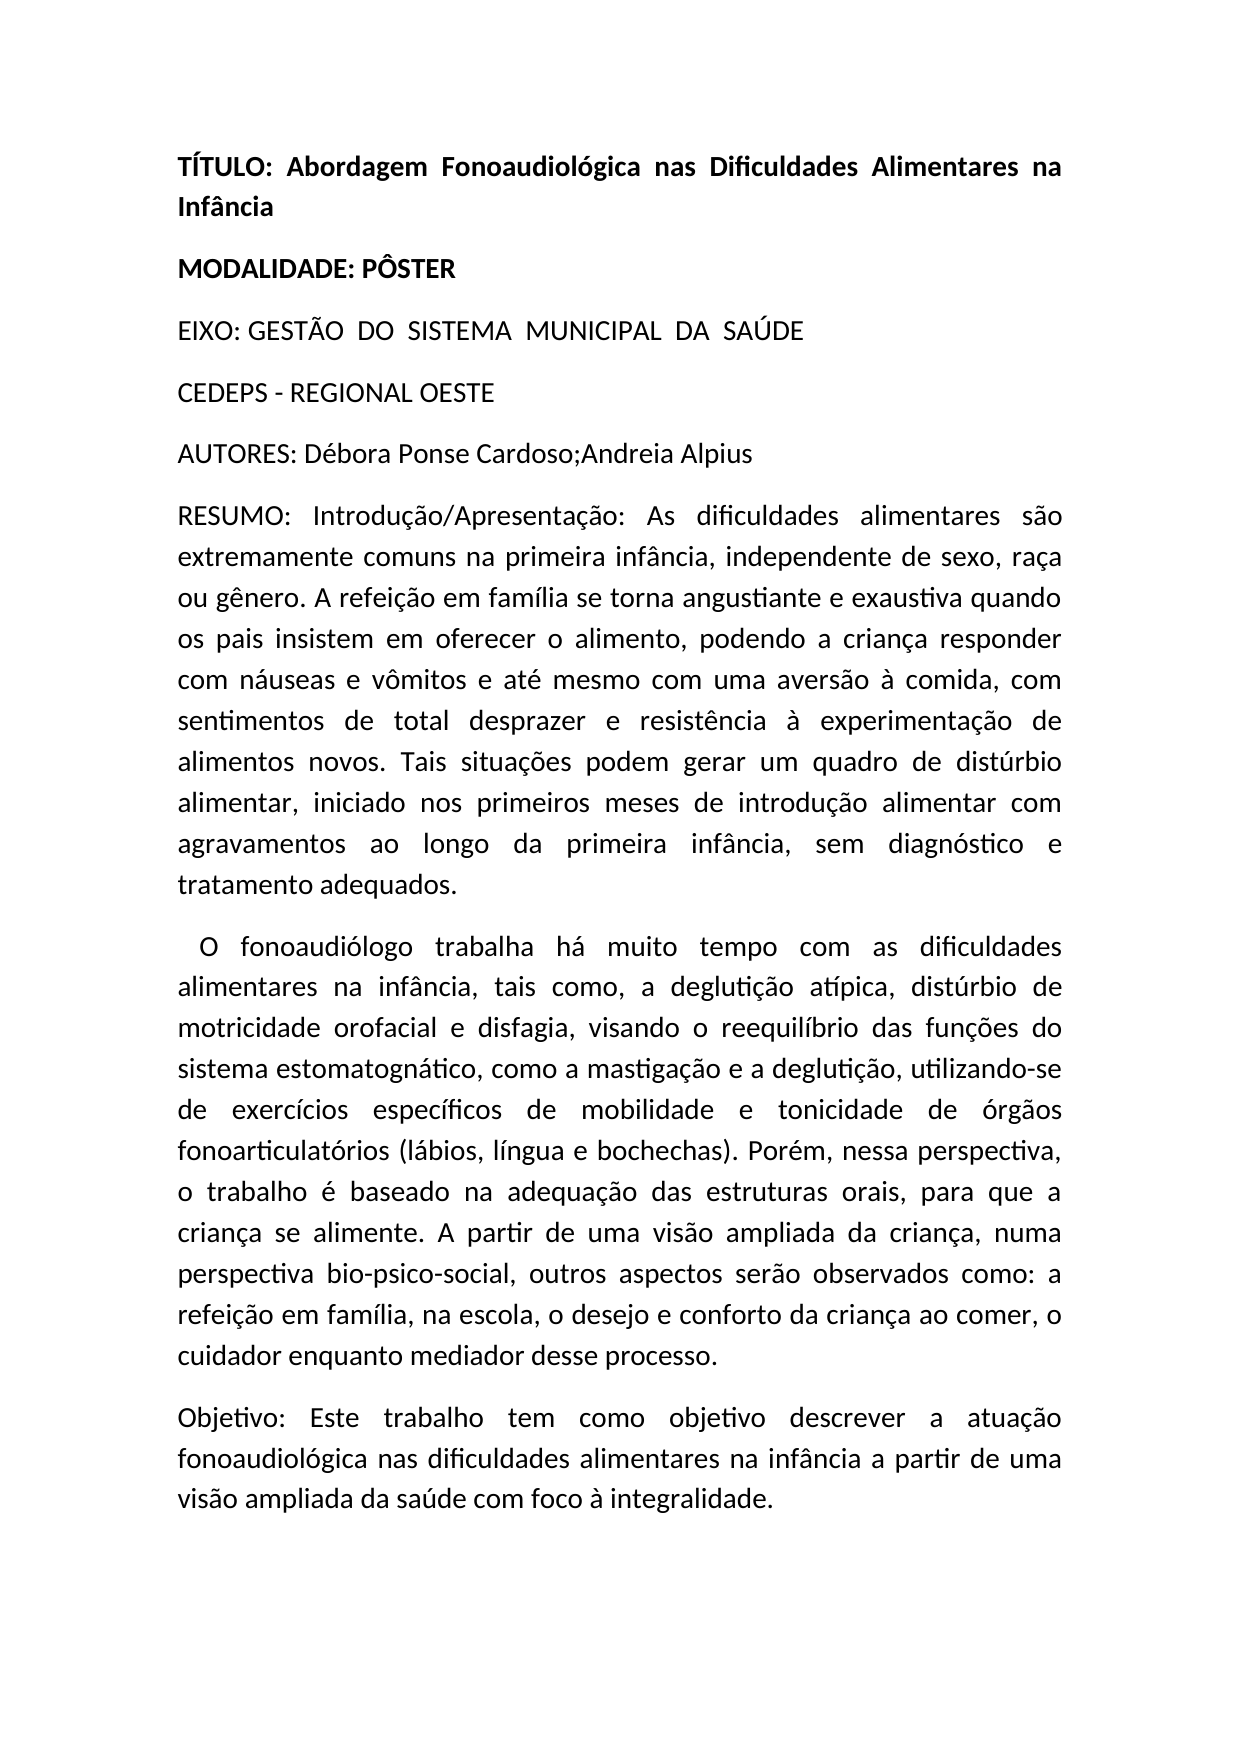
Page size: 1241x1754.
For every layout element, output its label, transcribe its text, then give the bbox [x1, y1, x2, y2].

text AUTORES: Débora Ponse Cardoso;Andreia Alpius [177, 436, 1063, 471]
text MODALIDADE: PÔSTER [177, 250, 1063, 286]
text O fonoaudiólogo trabalha há muito tempo com as dificuldades alimentares na infância, tais como, a deglutição atípica, distúrbio de motricidade orofacial e disfagia, visando o reequilíbrio das funções do sistema estomatognático, como a mastigação e a deglutição, utilizando-se de exercícios específicos de mobilidade e tonicidade de órgãos fonoarticulatórios (lábios, língua e bochechas). Porém, nessa perspectiva, o trabalho é baseado na adequação das estruturas orais, para que a criança se alimente. A partir de uma visão ampliada da criança, numa perspectiva bio-psico-social, outros aspectos serão observados como: a refeição em família, na escola, o desejo e conforto da criança ao comer, o cuidador enquanto mediador desse processo. [177, 928, 1063, 1373]
text EIXO: GESTÃO DO SISTEMA MUNICIPAL DA SAÚDE [177, 312, 1063, 348]
text TÍTULO: Abordagem Fonoaudiológica nas Dificuldades Alimentares na Infância [177, 148, 1063, 224]
text Objetivo: Este trabalho tem como objetivo descrever a atuação fonoaudiológica nas dificuldades alimentares na infância a partir de uma visão ampliada da saúde com foco à integralidade. [177, 1399, 1063, 1516]
text RESUMO: Introdução/Apresentação: As dificuldades alimentares são extremamente comuns na primeira infância, independente de sexo, raça ou gênero. A refeição em família se torna angustiante e exaustiva quando os pais insistem em oferecer o alimento, podendo a criança responder com náuseas e vômitos e até mesmo com uma aversão à comida, com sentimentos de total desprazer e resistência à experimentação de alimentos novos. Tais situações podem gerar um quadro de distúrbio alimentar, iniciado nos primeiros meses de introdução alimentar com agravamentos ao longo da primeira infância, sem diagnóstico e tratamento adequados. [177, 497, 1063, 901]
text CEDEPS - REGIONAL OESTE [177, 374, 1063, 409]
